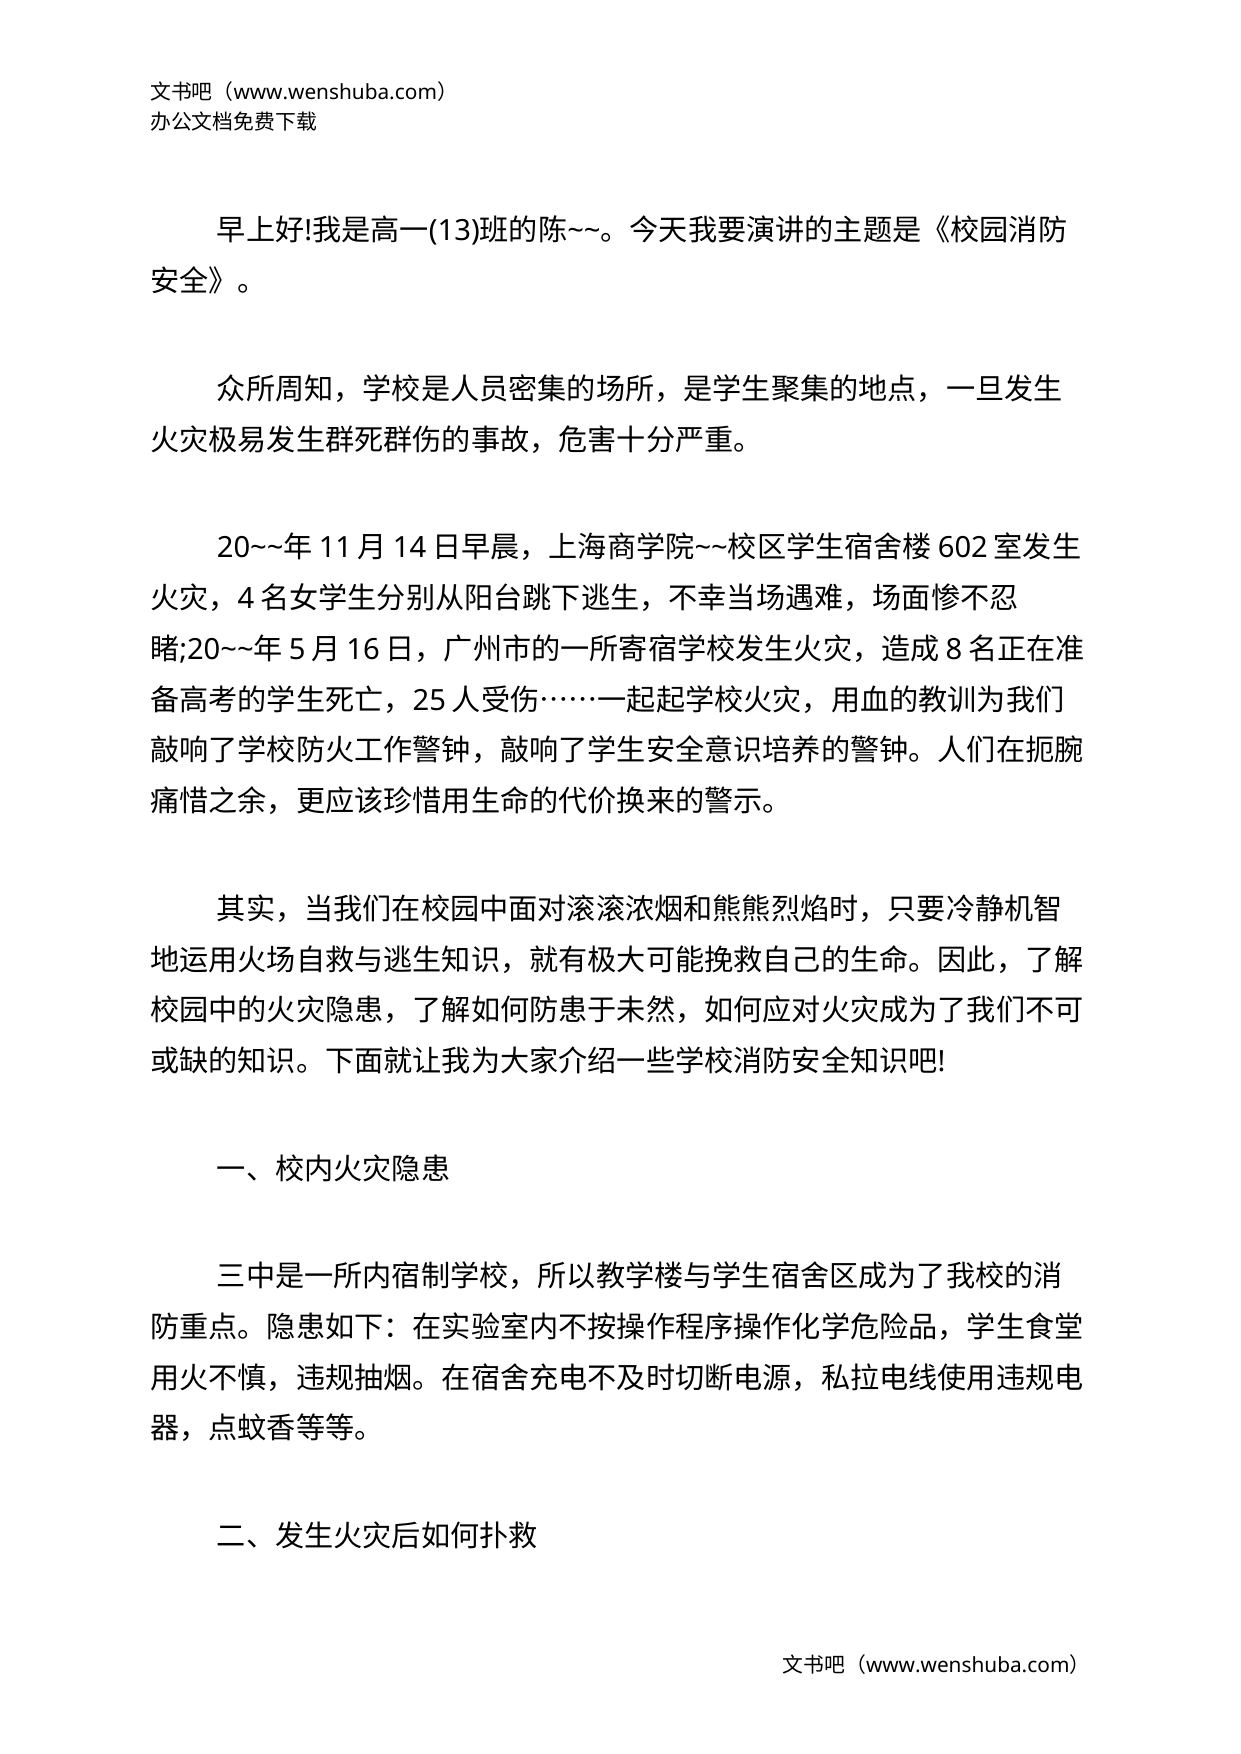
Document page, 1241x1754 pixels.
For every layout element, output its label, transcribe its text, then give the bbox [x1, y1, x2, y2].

text 三中是一所内宿制学校，所以教学楼与学生宿舍区成为了我校的消防重点。隐患如下：在实验室内不按操作程序操作化学危险品，学生食堂用火不慎，违规抽烟。在宿舍充电不及时切断电源，私拉电线使用违规电器，点蚊香等等。 [150, 1253, 1090, 1447]
text 二、发生火灾后如何扑救 [150, 1513, 1090, 1555]
text 其实，当我们在校园中面对滚滚浓烟和熊熊烈焰时，只要冷静机智地运用火场自救与逃生知识，就有极大可能挽救自己的生命。因此，了解校园中的火灾隐患，了解如何防患于未然，如何应对火灾成为了我们不可或缺的知识。下面就让我为大家介绍一些学校消防安全知识吧! [150, 885, 1090, 1080]
text 早上好!我是高一(13)班的陈~~。今天我要演讲的主题是《校园消防安全》。 [150, 207, 1090, 300]
text 20~~年11月14日早晨，上海商学院~~校区学生宿舍楼602室发生火灾，4名女学生分别从阳台跳下逃生，不幸当场遇难，场面惨不忍睹;20~~年5月16日，广州市的一所寄宿学校发生火灾，造成8名正在准备高考的学生死亡，25人受伤……一起起学校火灾，用血的教训为我们敲响了学校防火工作警钟，敲响了学生安全意识培养的警钟。人们在扼腕痛惜之余，更应该珍惜用生命的代价换来的警示。 [150, 524, 1090, 820]
text 众所周知，学校是人员密集的场所，是学生聚集的地点，一旦发生火灾极易发生群死群伤的事故，危害十分严重。 [150, 365, 1090, 458]
text 一、校内火灾隐患 [150, 1145, 1090, 1187]
